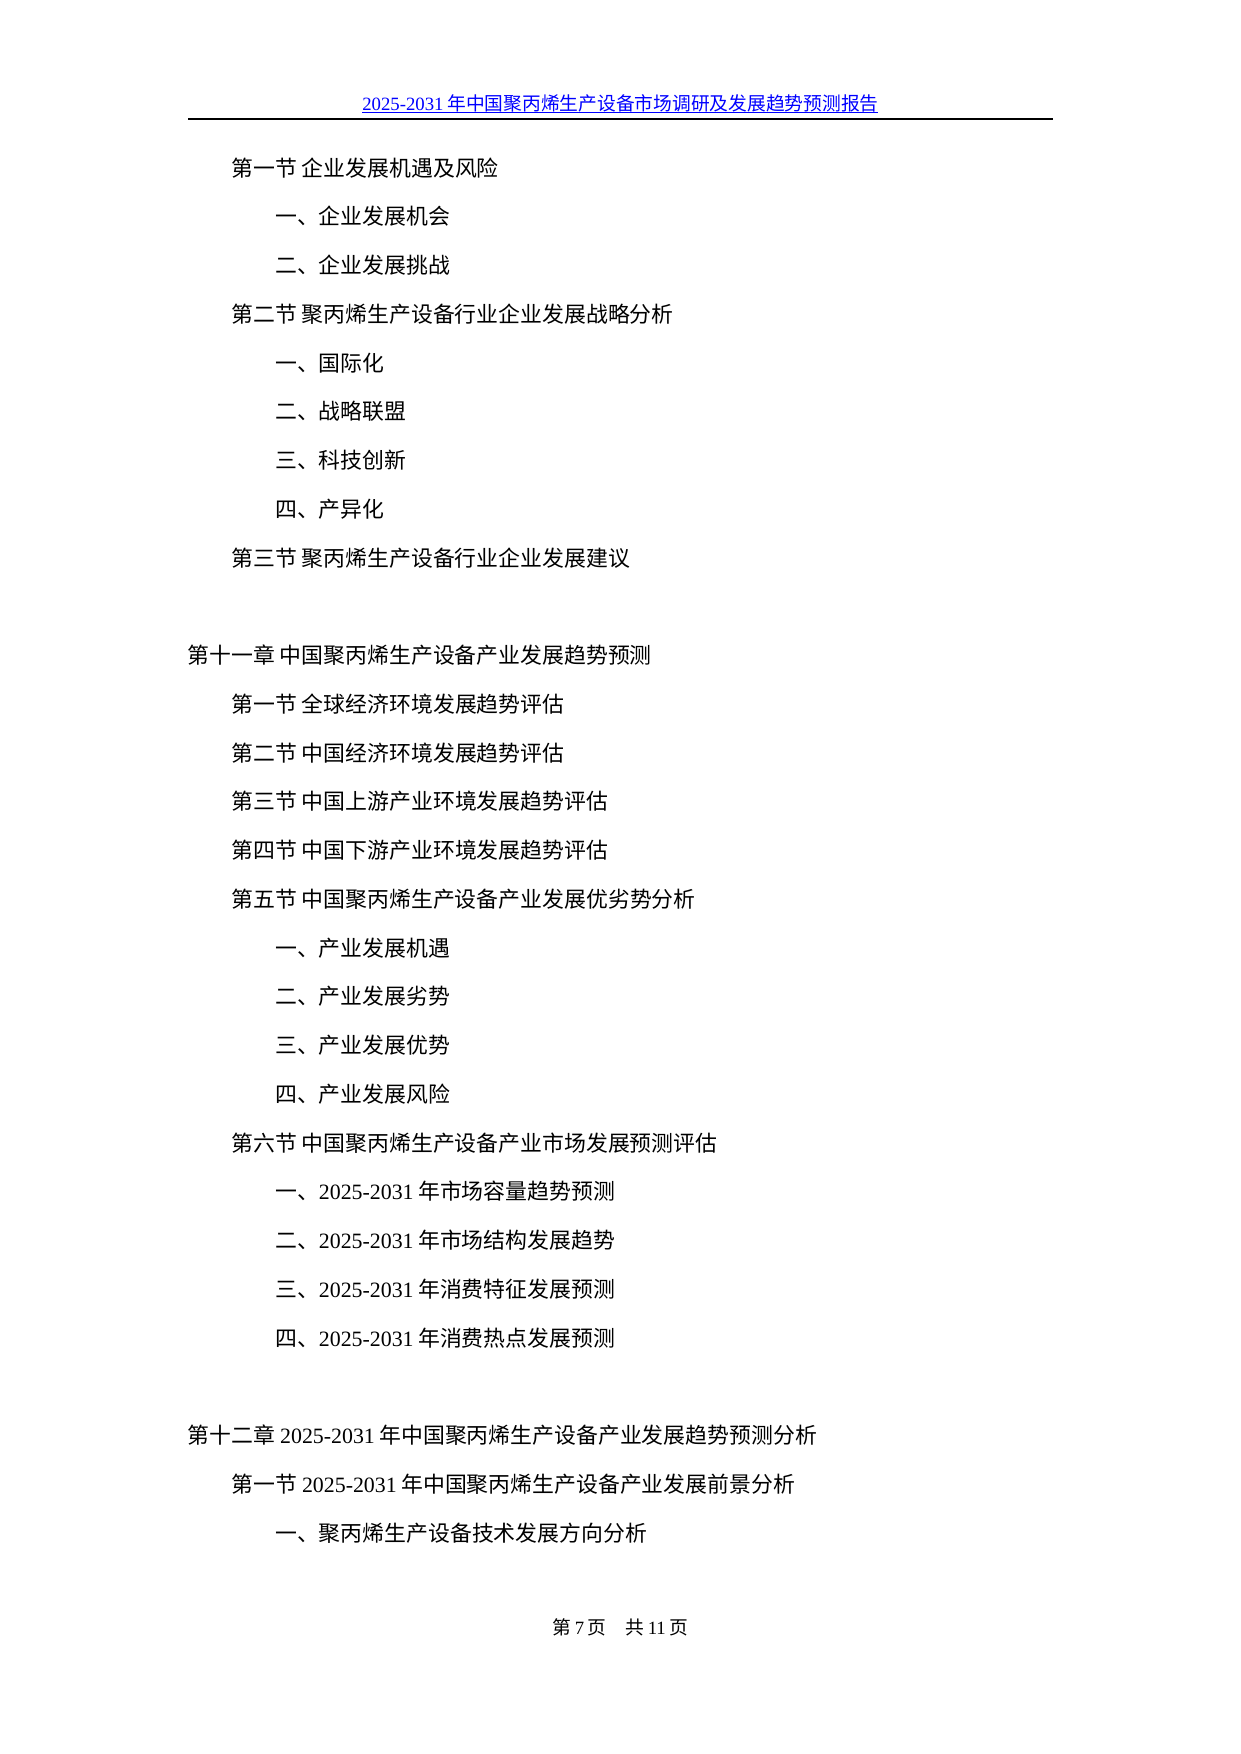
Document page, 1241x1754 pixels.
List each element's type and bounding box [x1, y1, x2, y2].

text [187, 150, 1053, 1548]
